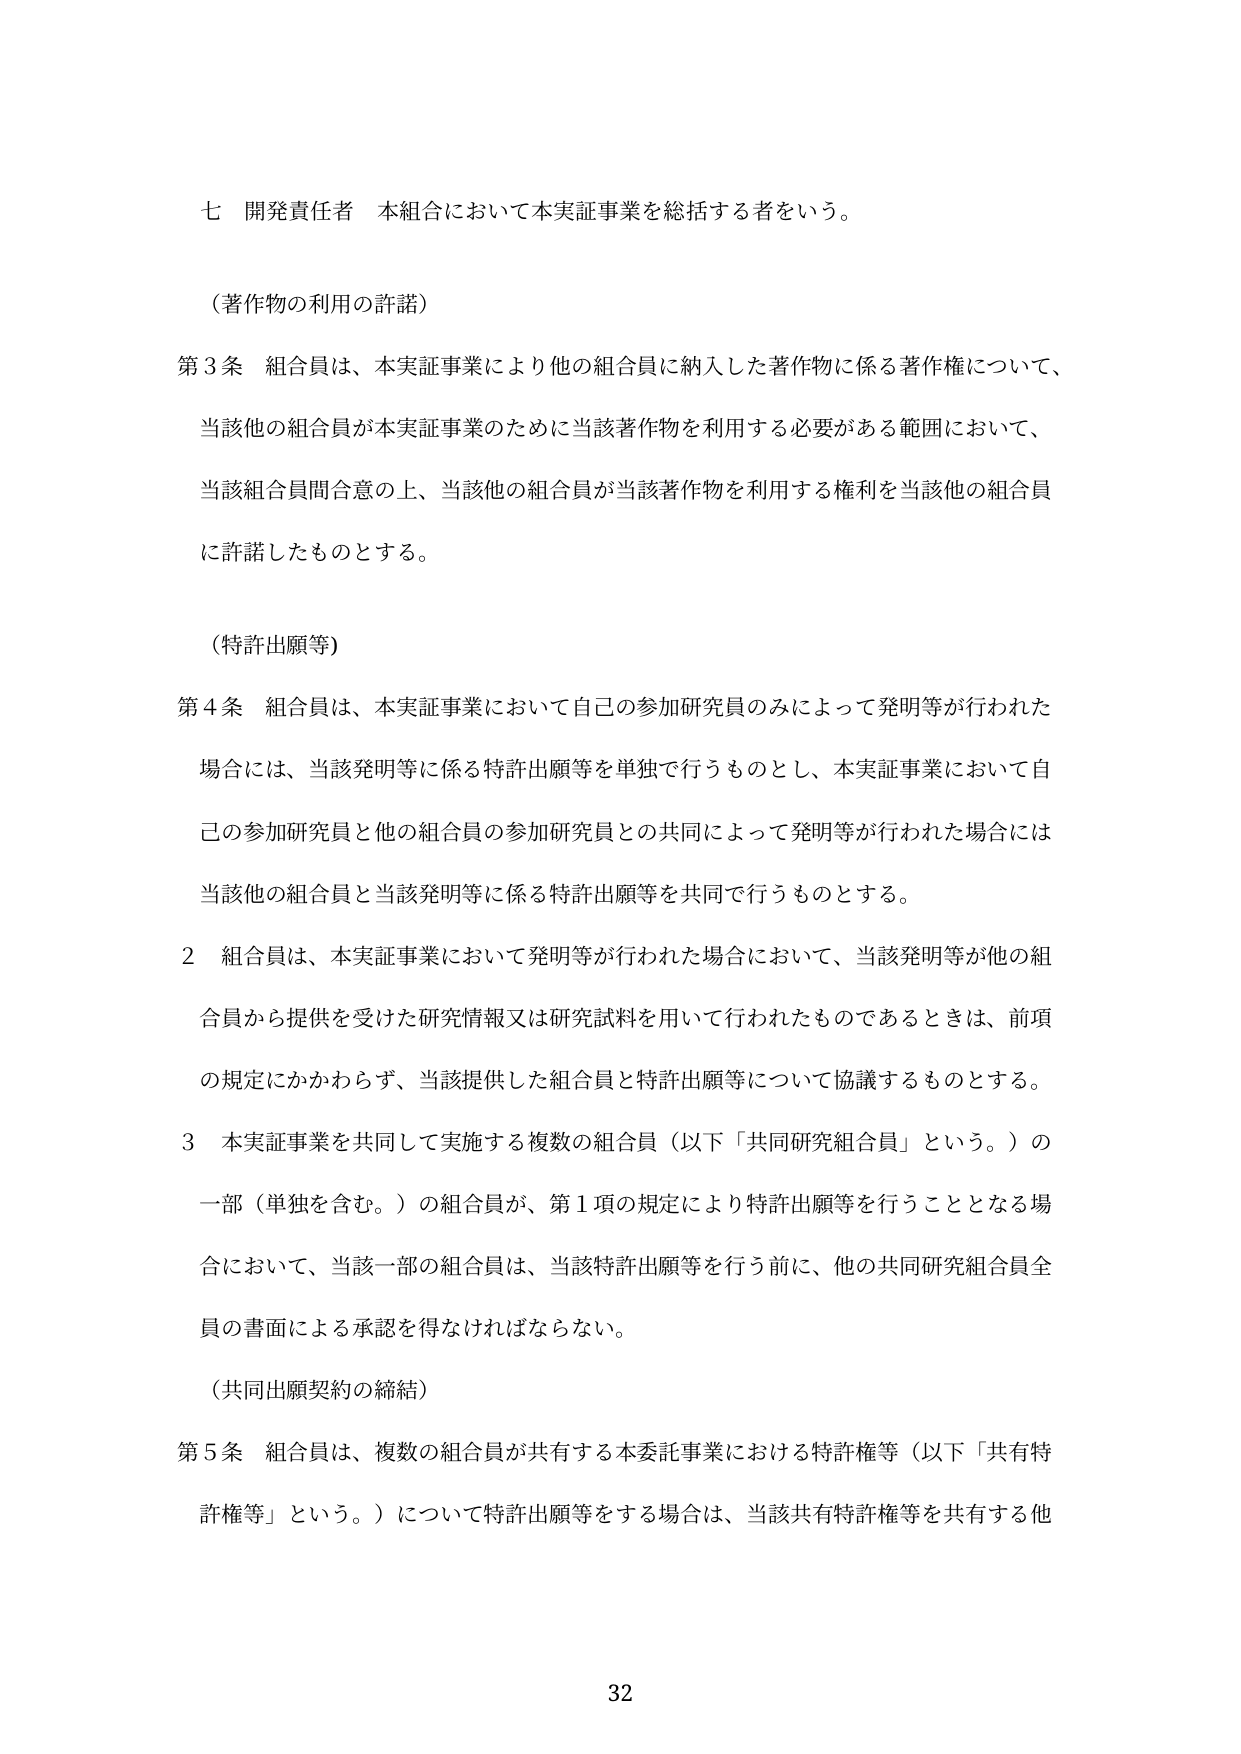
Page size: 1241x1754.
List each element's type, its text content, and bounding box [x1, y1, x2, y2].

text （共同出願契約の締結） [177, 1358, 1063, 1420]
text （著作物の利用の許諾） [177, 272, 1063, 334]
text 七 開発責任者 本組合において本実証事業を総括する者をいう。 [200, 178, 1063, 241]
text 第４条 組合員は、本実証事業において自己の参加研究員のみによって発明等が行われた場合には、当該発明等に係る特許出願等を単独で行うものとし、本実証事業において自己の参加研究員と他の組合員の参加研究員との共同によって発明等が行われた場合には当該他の組合員と当該発明等に係る特許出願等を共同で行うものとする。 [177, 675, 1063, 923]
text 第３条 組合員は、本実証事業により他の組合員に納入した著作物に係る著作権について、当該他の組合員が本実証事業のために当該著作物を利用する必要がある範囲において、当該組合員間合意の上、当該他の組合員が当該著作物を利用する権利を当該他の組合員に許諾したものとする。 [177, 334, 1063, 582]
text ３ 本実証事業を共同して実施する複数の組合員（以下「共同研究組合員」という。）の一部（単独を含む。）の組合員が、第１項の規定により特許出願等を行うこととなる場合において、当該一部の組合員は、当該特許出願等を行う前に、他の共同研究組合員全員の書面による承認を得なければならない。 [177, 1110, 1063, 1358]
text （特許出願等) [177, 613, 1063, 675]
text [177, 1420, 1063, 1544]
text ２ 組合員は、本実証事業において発明等が行われた場合において、当該発明等が他の組合員から提供を受けた研究情報又は研究試料を用いて行われたものであるときは、前項の規定にかかわらず、当該提供した組合員と特許出願等について協議するものとする。 [177, 923, 1063, 1110]
